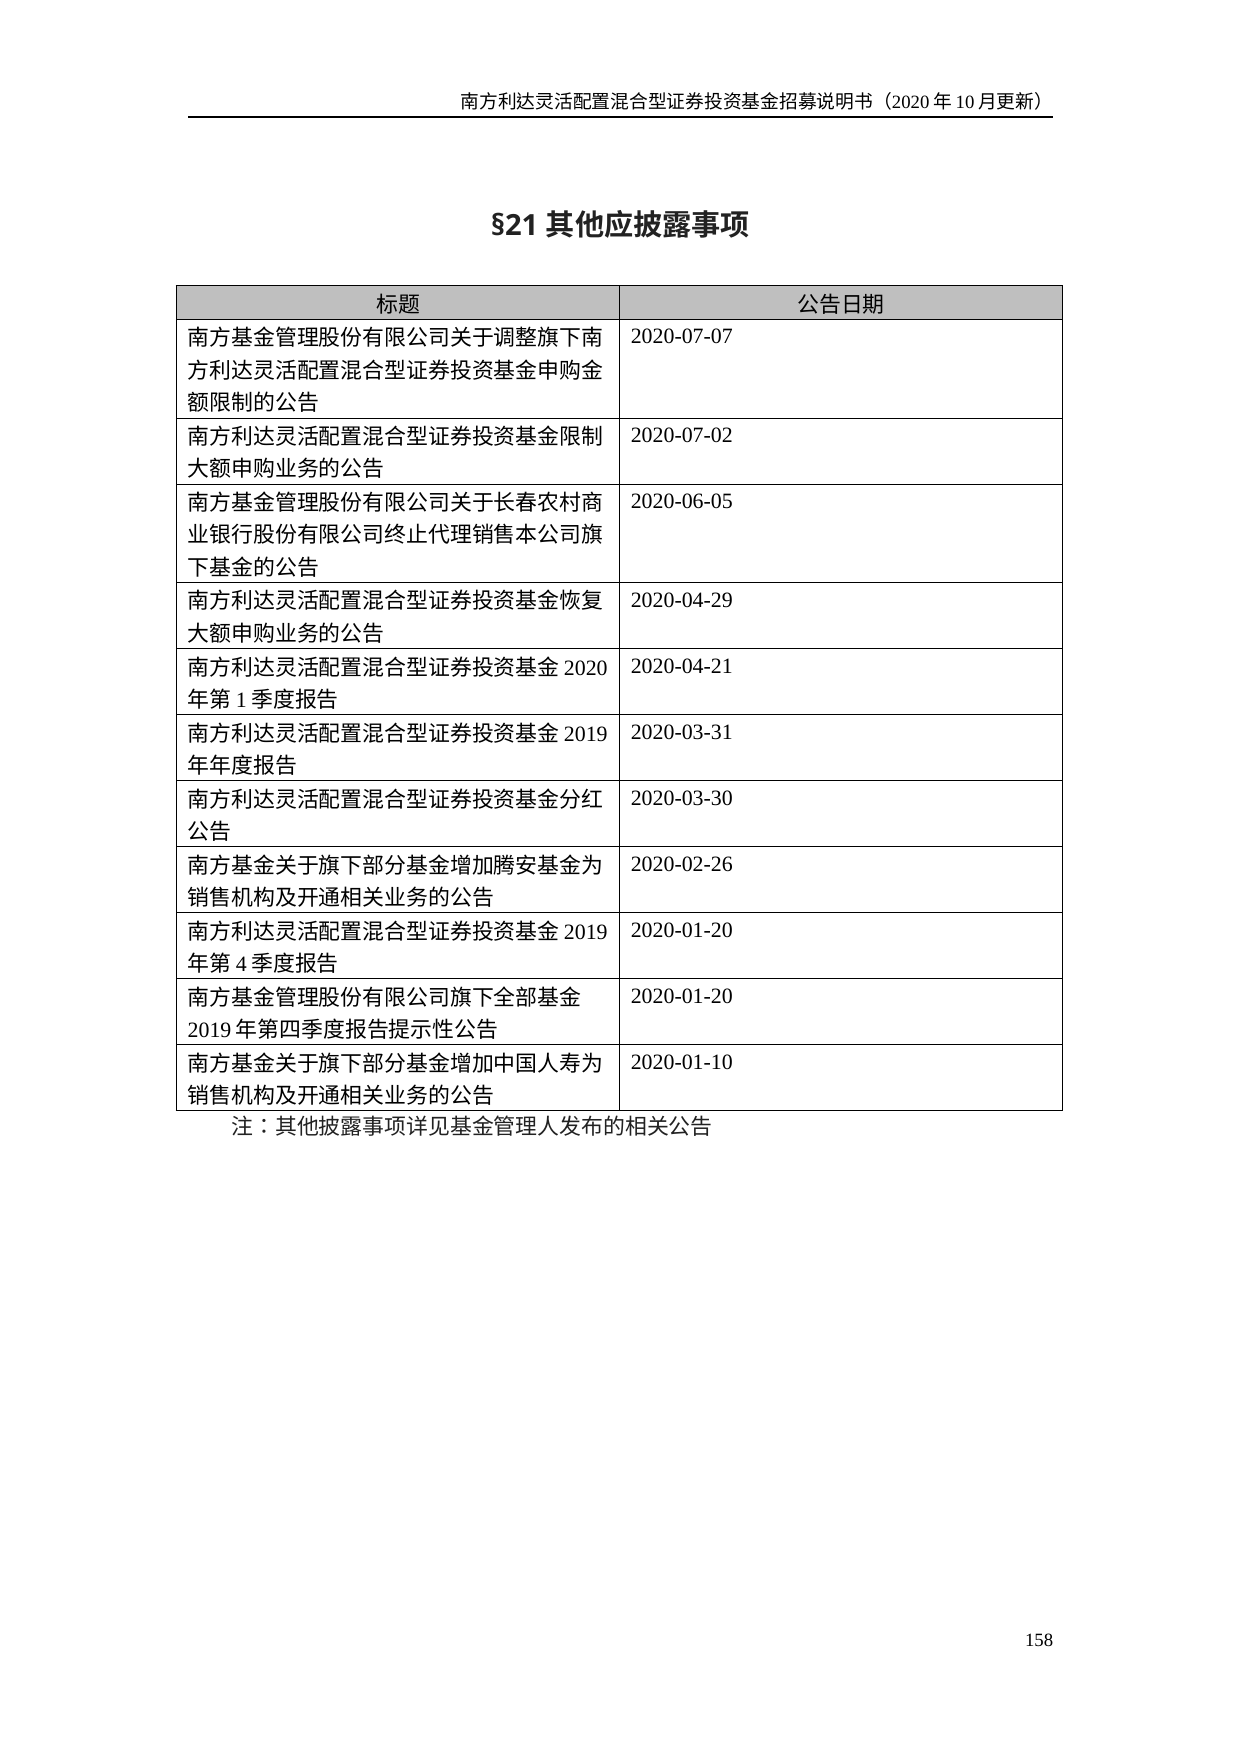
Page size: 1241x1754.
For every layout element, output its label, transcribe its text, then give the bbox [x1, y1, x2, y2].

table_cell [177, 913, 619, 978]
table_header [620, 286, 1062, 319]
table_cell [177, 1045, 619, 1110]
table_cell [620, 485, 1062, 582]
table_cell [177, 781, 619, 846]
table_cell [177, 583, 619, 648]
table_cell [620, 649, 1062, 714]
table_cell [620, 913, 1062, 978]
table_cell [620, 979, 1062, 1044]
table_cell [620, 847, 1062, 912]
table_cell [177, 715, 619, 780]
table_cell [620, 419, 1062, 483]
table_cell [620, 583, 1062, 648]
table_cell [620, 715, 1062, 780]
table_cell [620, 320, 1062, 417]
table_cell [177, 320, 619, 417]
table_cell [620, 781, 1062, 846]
text 注：其他披露事项详见基金管理人发布的相关公告 [187, 1111, 1053, 1141]
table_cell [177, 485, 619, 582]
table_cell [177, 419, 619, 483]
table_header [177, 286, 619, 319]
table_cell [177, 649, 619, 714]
text §21 其他应披露事项 [187, 191, 1053, 256]
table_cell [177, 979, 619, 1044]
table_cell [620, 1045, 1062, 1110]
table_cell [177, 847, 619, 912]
